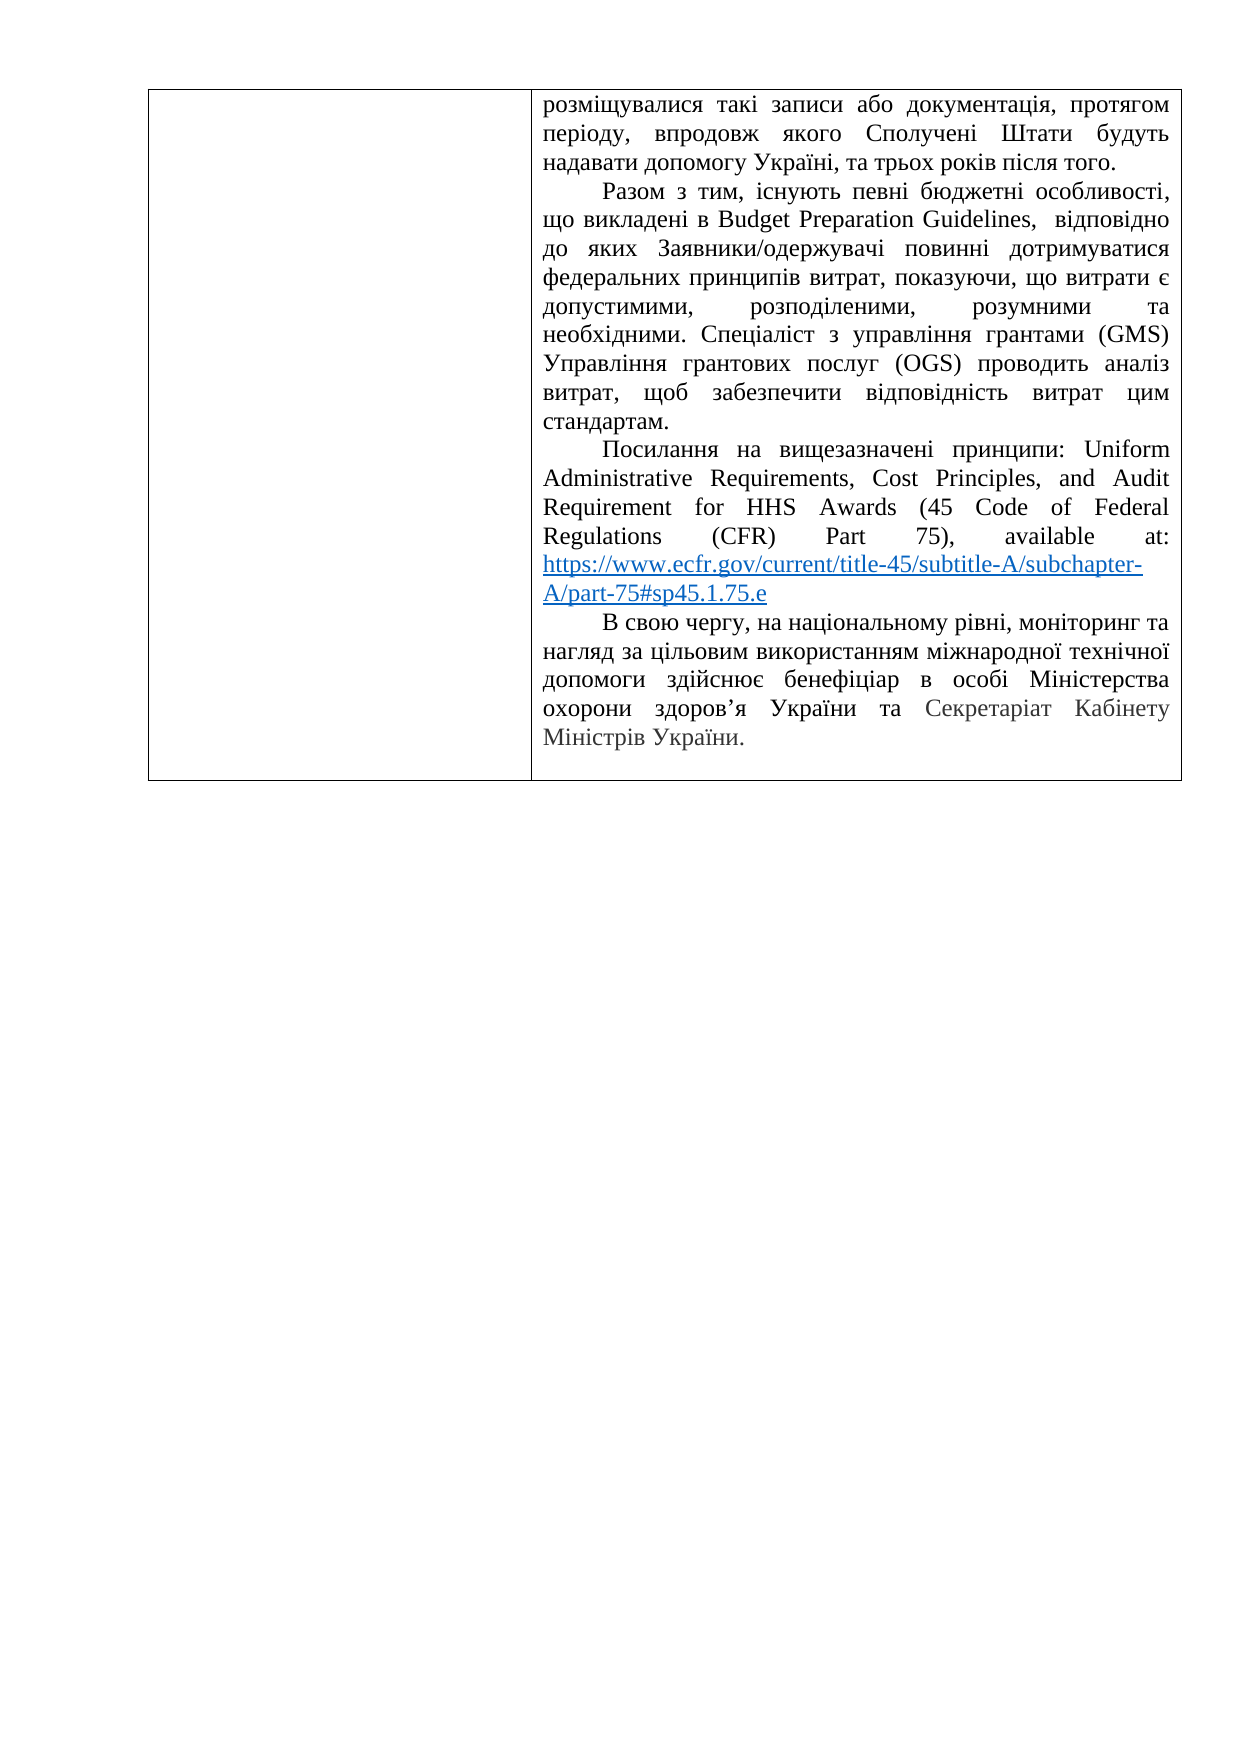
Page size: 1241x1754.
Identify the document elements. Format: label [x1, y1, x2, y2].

table_cell [149, 90, 531, 779]
table_cell [532, 90, 1181, 779]
